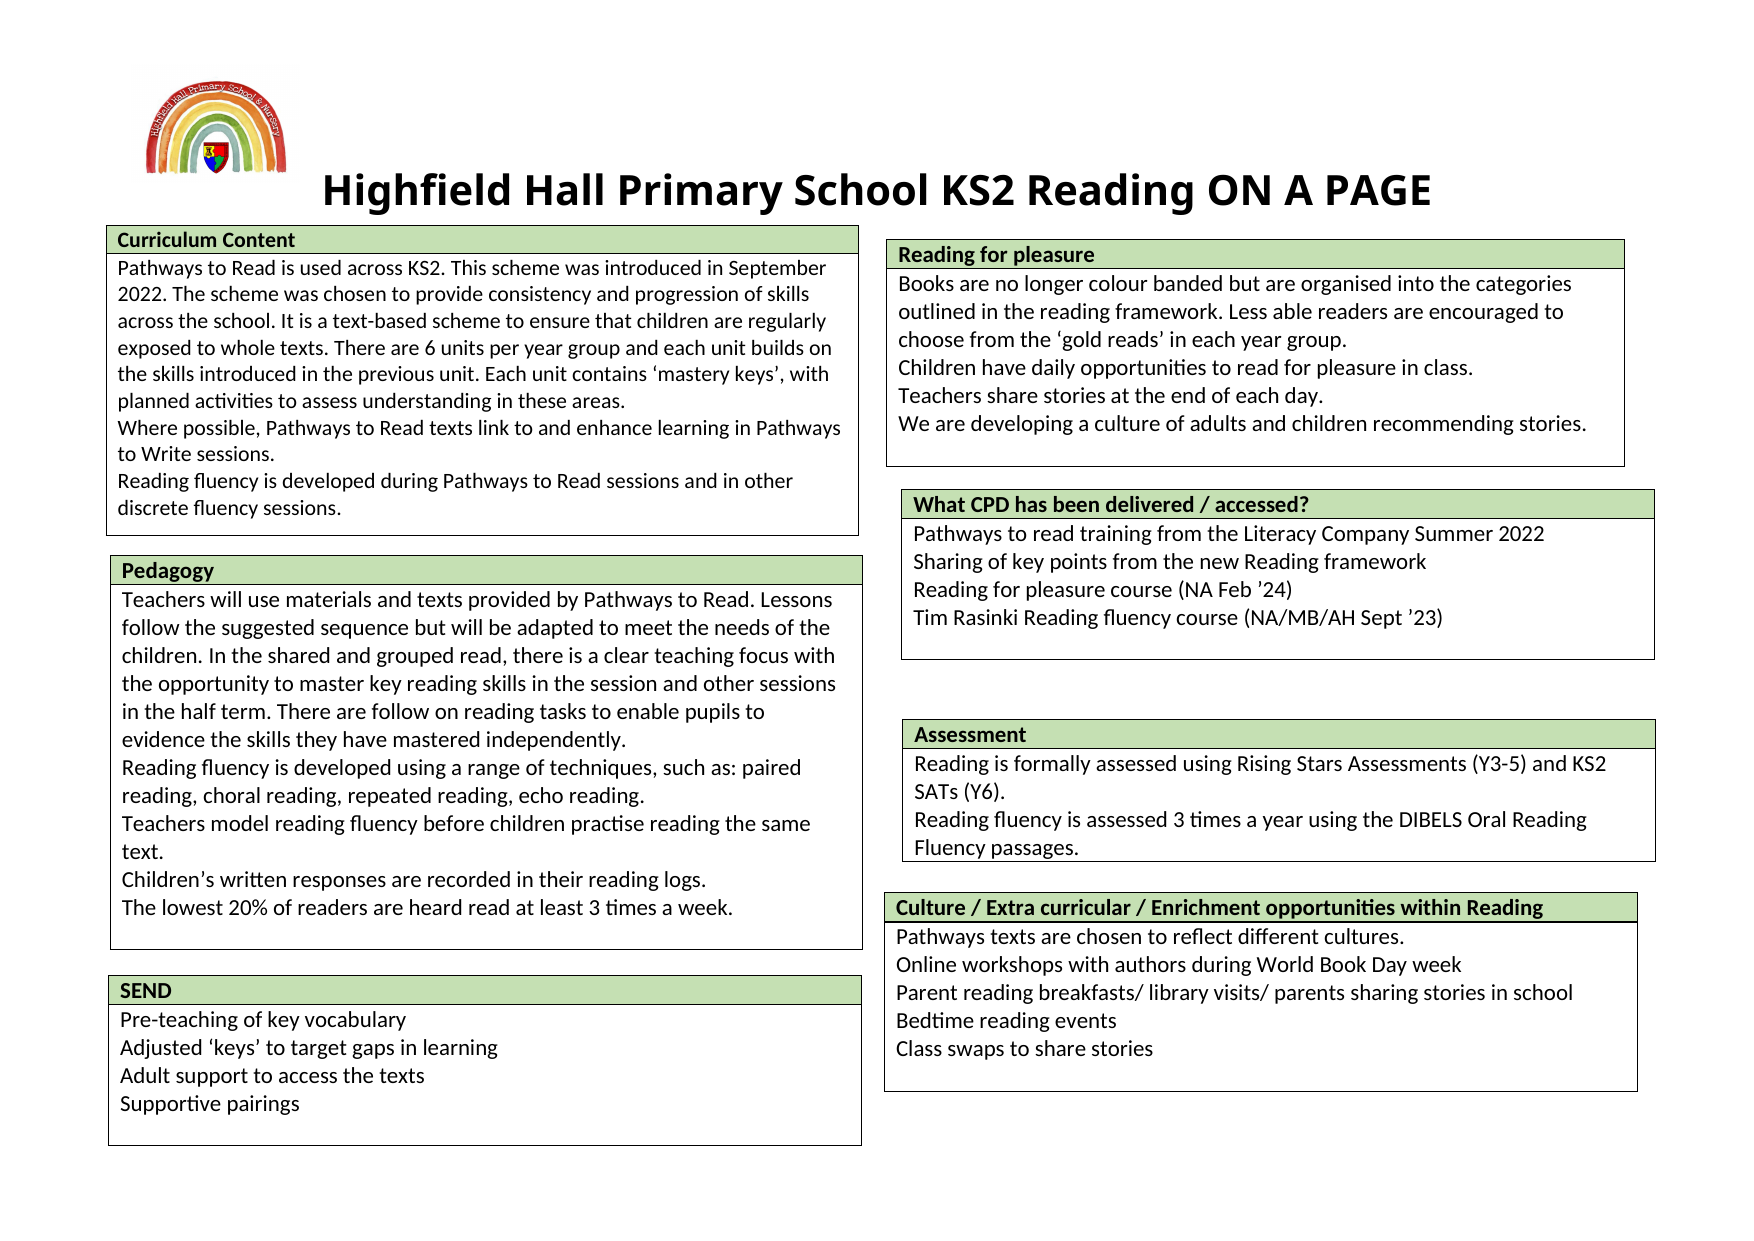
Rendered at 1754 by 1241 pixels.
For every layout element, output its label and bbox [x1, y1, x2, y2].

picture [131, 64, 300, 183]
